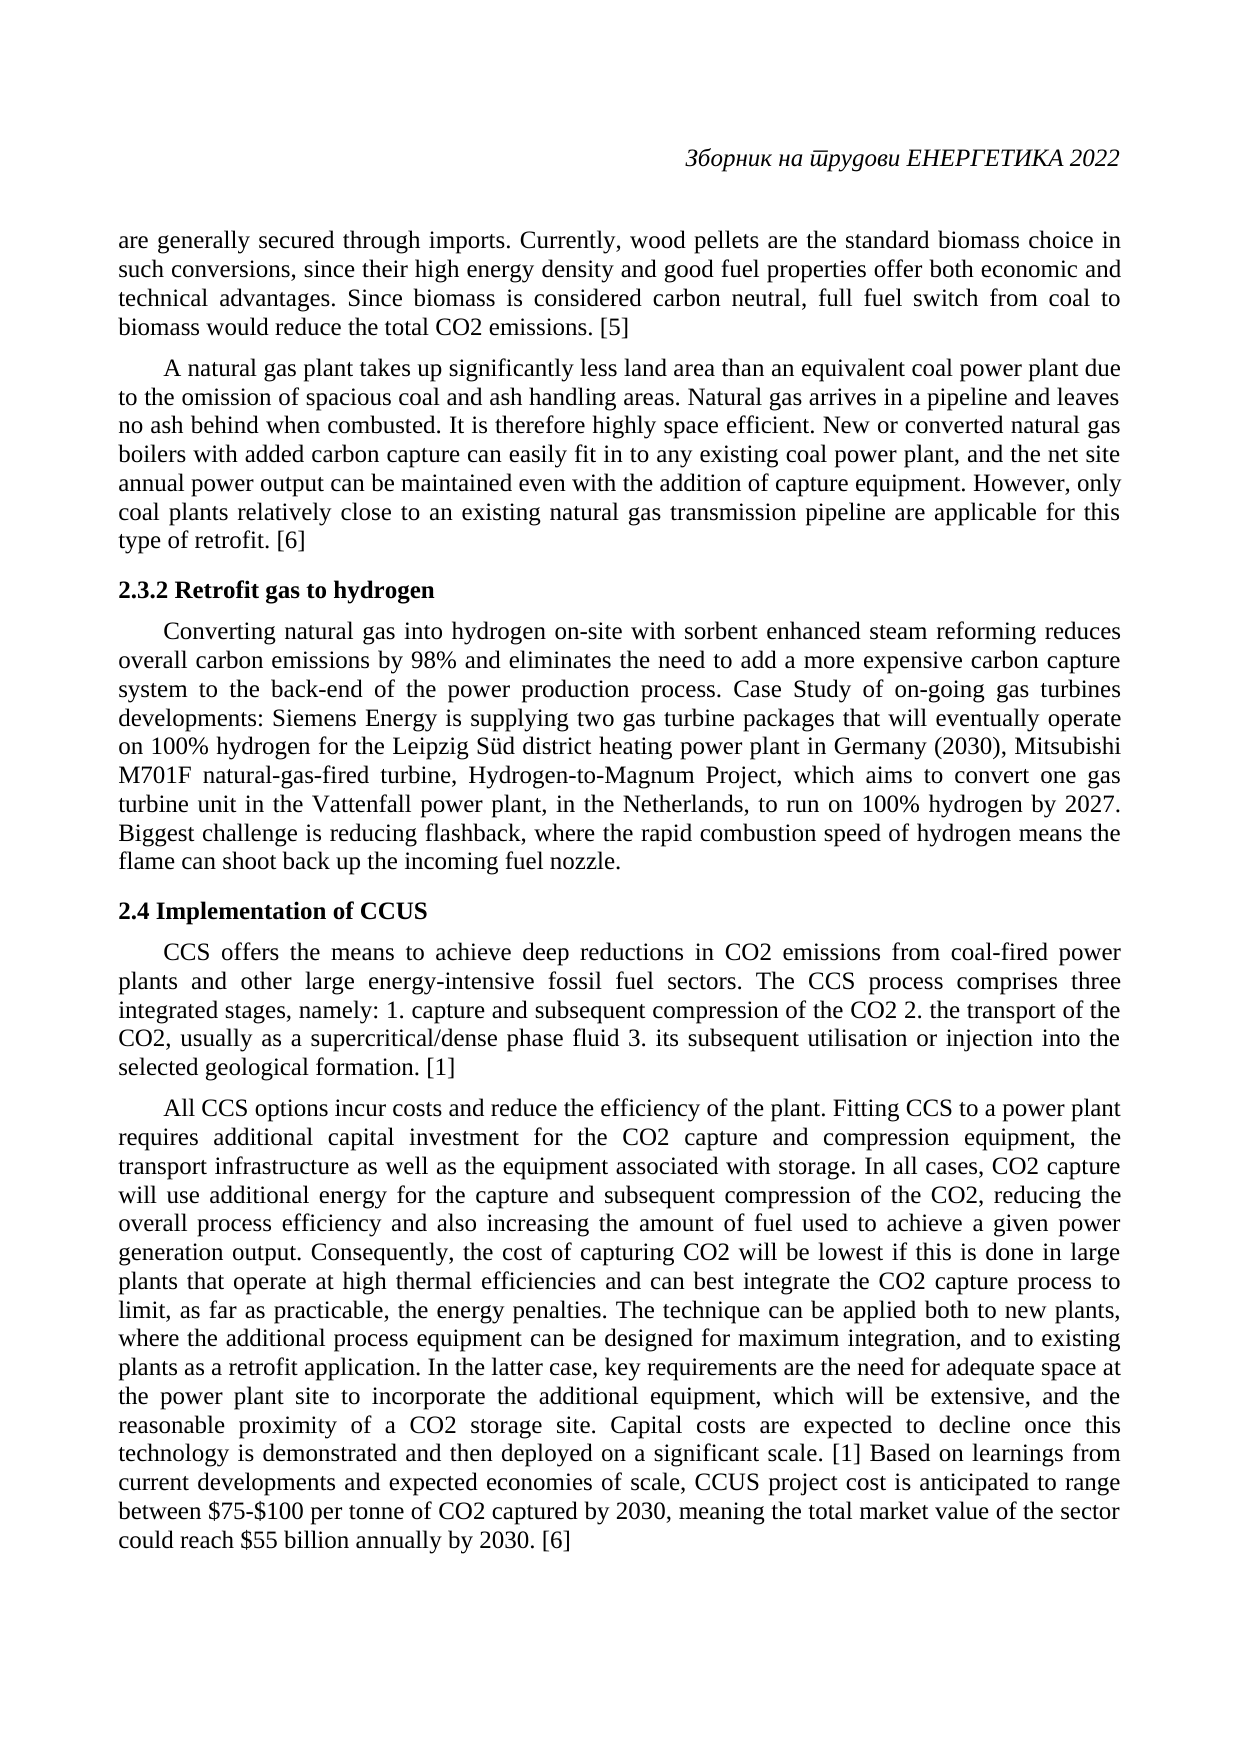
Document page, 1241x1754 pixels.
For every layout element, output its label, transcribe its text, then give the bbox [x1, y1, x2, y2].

text Converting natural gas into hydrogen on-site with sorbent enhanced steam reforming reduces overall carbon emissions by 98% and eliminates the need to add a more expensive carbon capture system to the back-end of the power production process. Case Study of on-going gas turbines developments: Siemens Energy is supplying two gas turbine packages that will eventually operate on 100% hydrogen for the Leipzig Süd district heating power plant in Germany (2030), Mitsubishi M701F natural-gas-fired turbine, Hydrogen-to-Magnum Project, which aims to convert one gas turbine unit in the Vattenfall power plant, in the Netherlands, to run on 100% hydrogen by 2027. Biggest challenge is reducing flashback, where the rapid combustion speed of hydrogen means the flame can shoot back up the incoming fuel nozzle. [118, 616, 1122, 875]
list 2.4 Implementation of CCUS [118, 896, 1122, 925]
text CCS offers the means to achieve deep reductions in CO2 emissions from coal-fired power plants and other large energy-intensive fossil fuel sectors. The CCS process comprises three integrated stages, namely: 1. capture and subsequent compression of the CO2 2. the transport of the CO2, usually as a supercritical/dense phase fluid 3. its subsequent utilisation or injection into the selected geological formation. [1] [118, 937, 1122, 1081]
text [118, 226, 1122, 341]
list 2.3.2 Retrofit gas to hydrogen [118, 575, 1122, 604]
text All CCS options incur costs and reduce the efficiency of the plant. Fitting CCS to a power plant requires additional capital investment for the CO2 capture and compression equipment, the transport infrastructure as well as the equipment associated with storage. In all cases, CO2 capture will use additional energy for the capture and subsequent compression of the CO2, reducing the overall process efficiency and also increasing the amount of fuel used to achieve a given power generation output. Consequently, the cost of capturing CO2 will be lowest if this is done in large plants that operate at high thermal efficiencies and can best integrate the CO2 capture process to limit, as far as practicable, the energy penalties. The technique can be applied both to new plants, where the additional process equipment can be designed for maximum integration, and to existing plants as a retrofit application. In the latter case, key requirements are the need for adequate space at the power plant site to incorporate the additional equipment, which will be extensive, and the reasonable proximity of a CO2 storage site. Capital costs are expected to decline once this technology is demonstrated and then deployed on a significant scale. [1] Based on learnings from current developments and expected economies of scale, CCUS project cost is anticipated to range between $75-$100 per tonne of CO2 captured by 2030, meaning the total market value of the sector could reach $55 billion annually by 2030. [6] [118, 1093, 1122, 1553]
text A natural gas plant takes up significantly less land area than an equivalent coal power plant due to the omission of spacious coal and ash handling areas. Natural gas arrives in a pipeline and leaves no ash behind when combusted. It is therefore highly space efficient. New or converted natural gas boilers with added carbon capture can easily fit in to any existing coal power plant, and the net site annual power output can be maintained even with the addition of capture equipment. However, only coal plants relatively close to an existing natural gas transmission pipeline are applicable for this type of retrofit. [6] [118, 353, 1122, 554]
